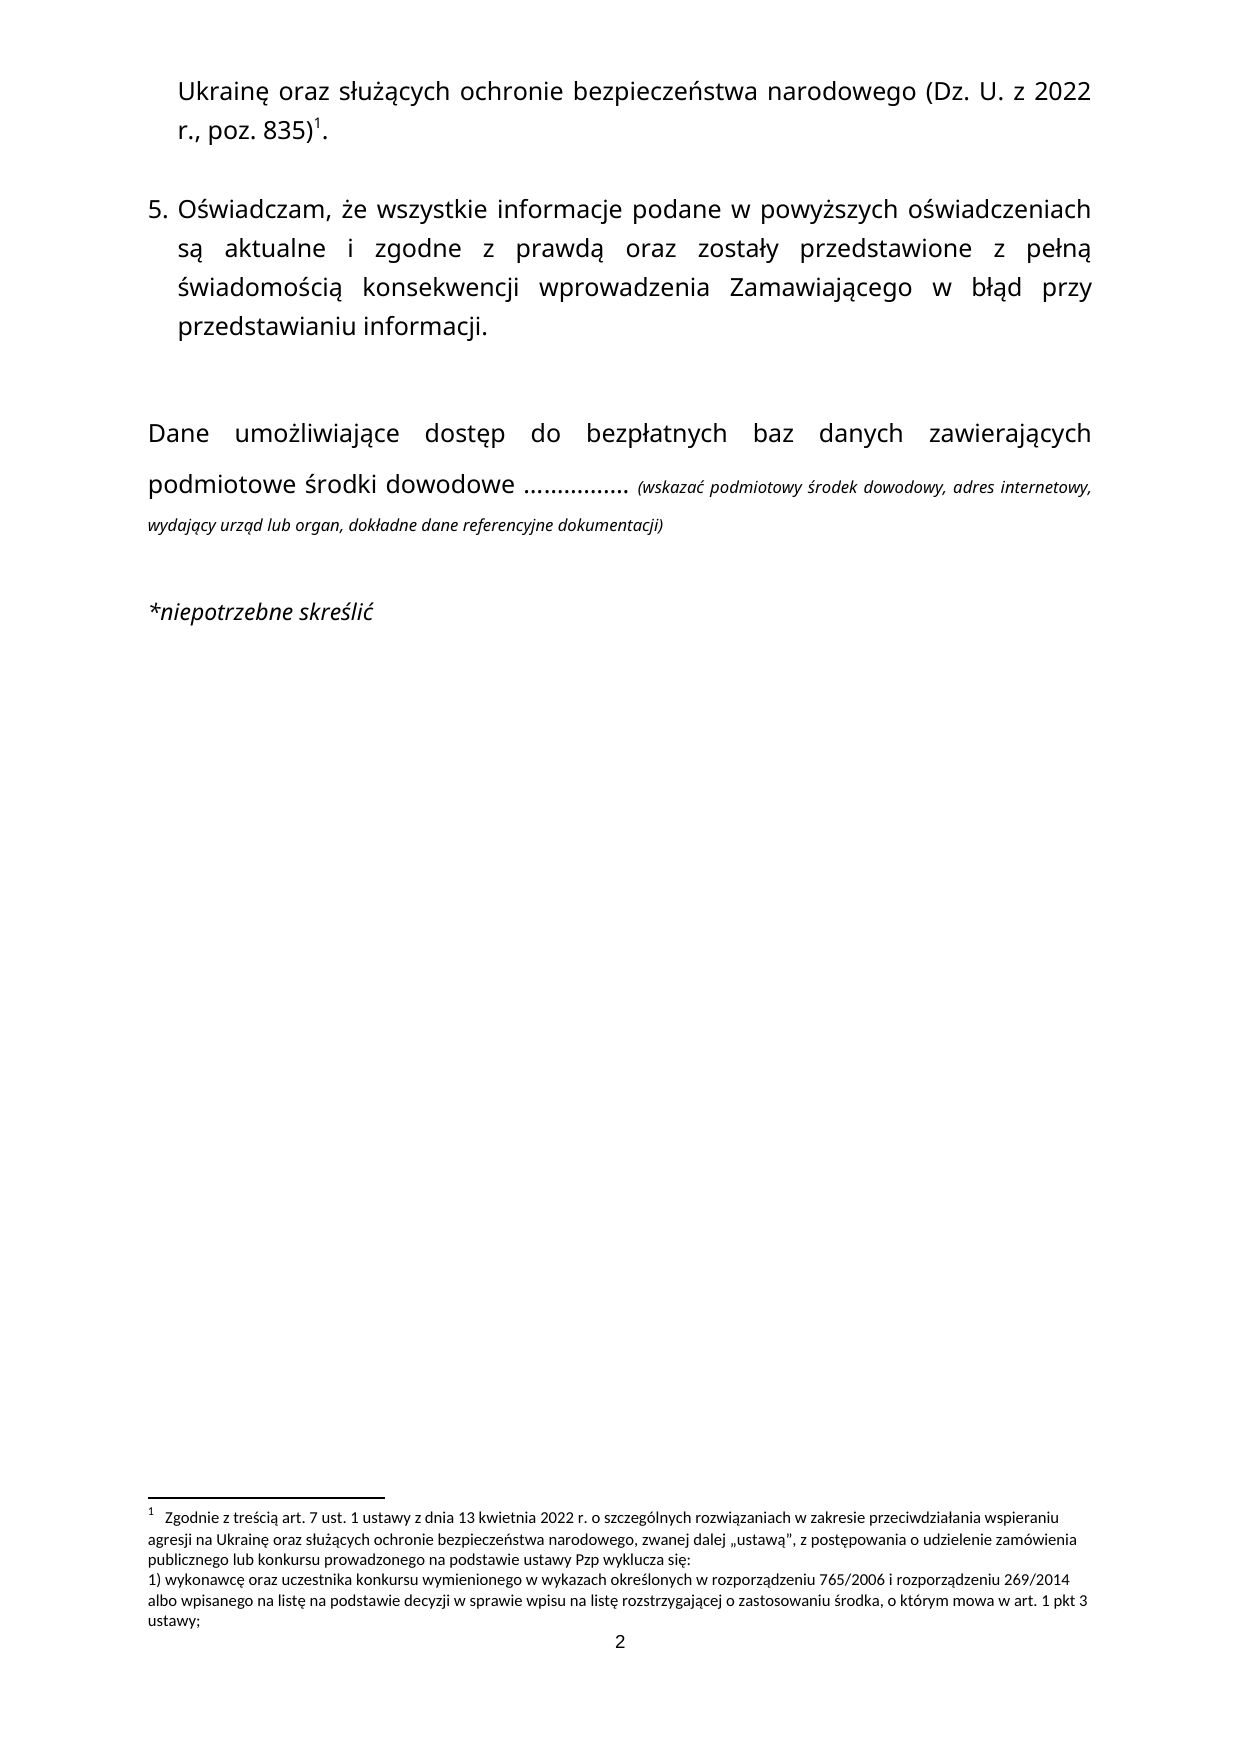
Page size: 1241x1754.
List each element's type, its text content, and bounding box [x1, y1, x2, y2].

text *niepotrzebne skreślić [148, 596, 1093, 627]
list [148, 74, 1093, 147]
list Oświadczam, że wszystkie informacje podane w powyższych oświadczeniach są aktualne i zgodne z prawdą oraz zostały przedstawione z pełną świadomością konsekwencji wprowadzenia Zamawiającego w błąd przy przedstawianiu informacji. [148, 191, 1093, 343]
text Dane umożliwiające dostęp do bezpłatnych baz danych zawierających podmiotowe środki dowodowe ……………. (wskazać podmiotowy środek dowodowy, adres internetowy, wydający urząd lub organ, dokładne dane referencyjne dokumentacji) [148, 416, 1093, 537]
